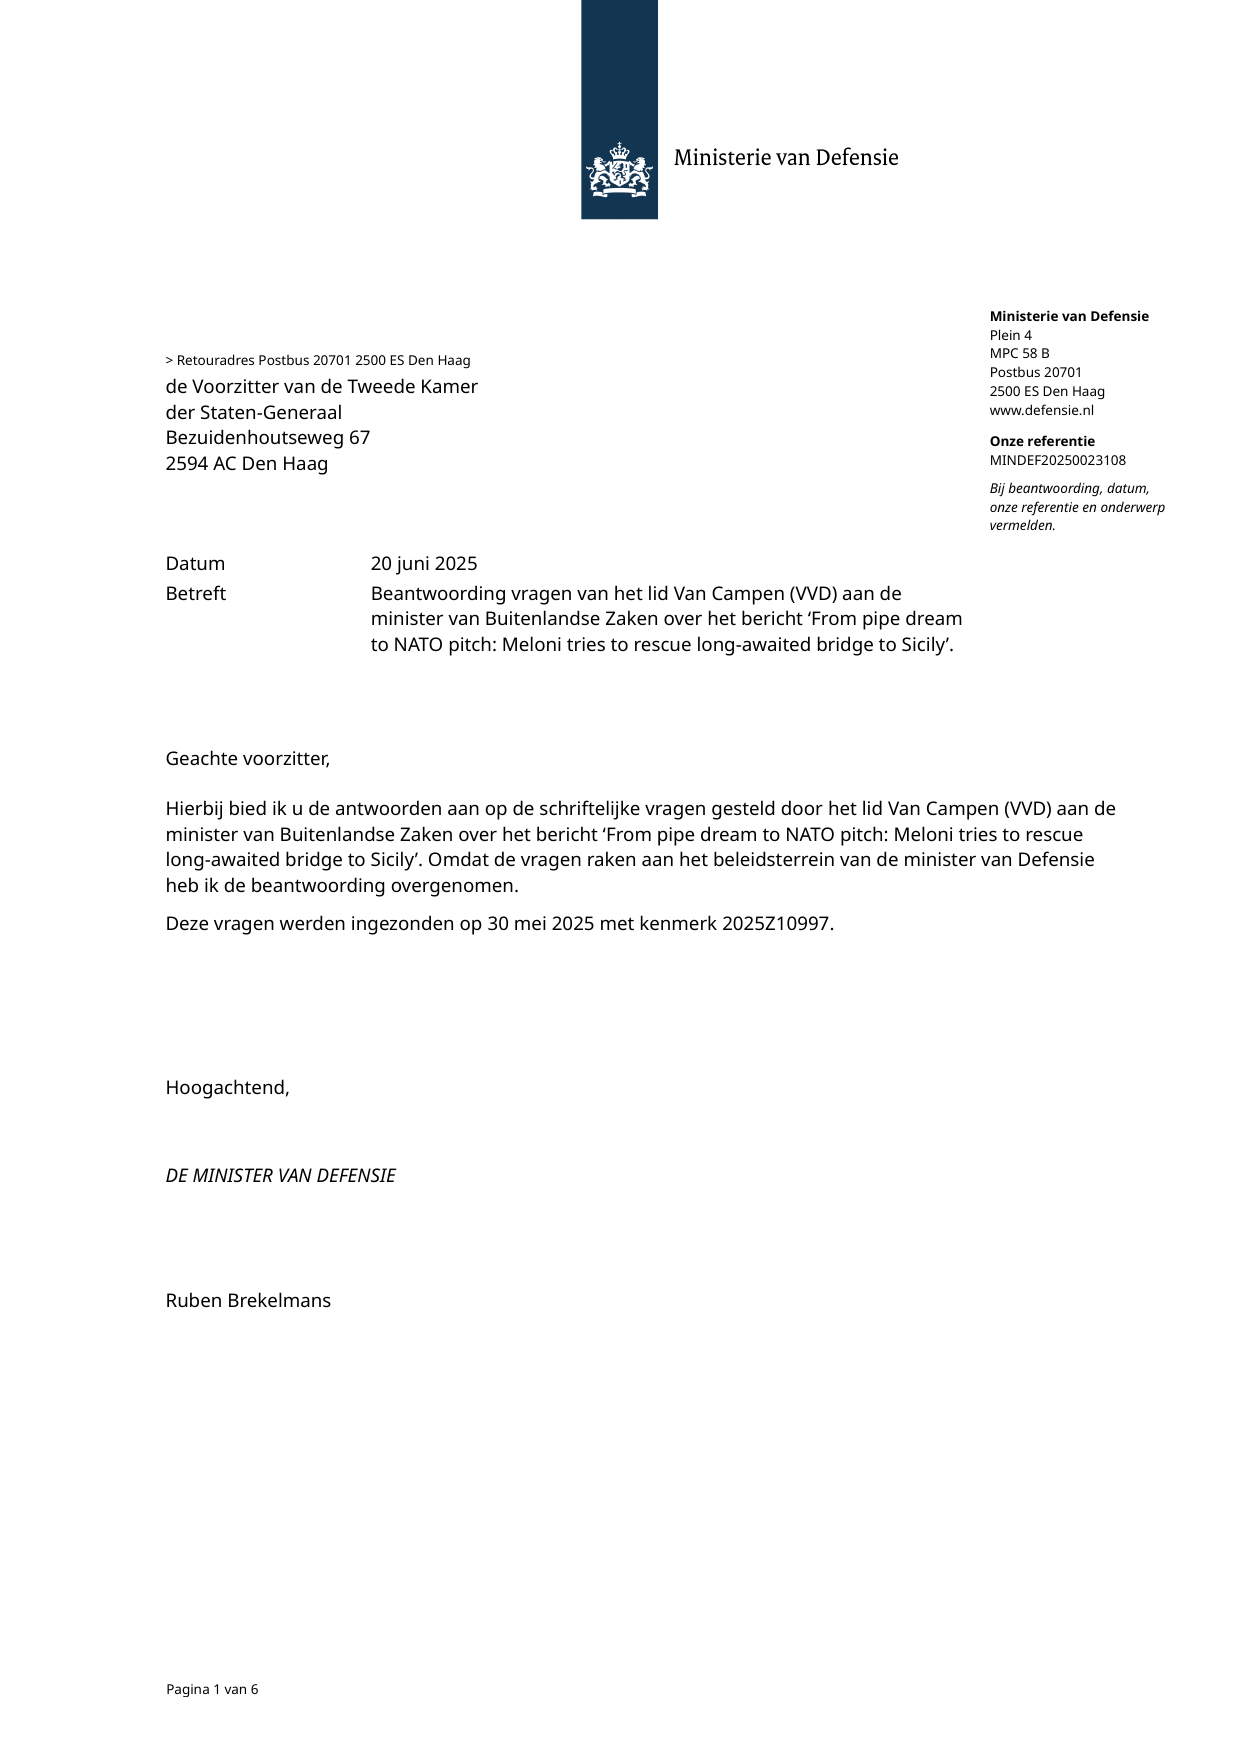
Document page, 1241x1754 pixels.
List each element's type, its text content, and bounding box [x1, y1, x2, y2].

table_cell Datum [165, 551, 371, 580]
picture [581, 0, 1041, 260]
text Deze vragen werden ingezonden op 30 mei 2025 met kenmerk 2025Z10997. [165, 910, 1122, 936]
table_cell de Voorzitter van de Tweede Kamer der Staten-Generaal Bezuidenhoutseweg 67 2594 AC Den Haag [165, 374, 977, 551]
table_cell Betreft [165, 580, 371, 657]
table_cell 20 juni 2025 [371, 551, 977, 580]
text Hierbij bied ik u de antwoorden aan op de schriftelijke vragen gesteld door het lid Van Campen (VVD) aan de minister van Buitenlandse Zaken over het bericht ‘From pipe dream to NATO pitch: Meloni tries to rescue long-awaited bridge to Sicily’. Omdat de vragen raken aan het beleidsterrein van de minister van Defensie heb ik de beantwoording overgenomen. [165, 796, 1122, 898]
table_header > Retouradres Postbus 20701 2500 ES Den Haag [165, 344, 977, 373]
table_cell Beantwoording vragen van het lid Van Campen (VVD) aan de minister van Buitenlandse Zaken over het bericht ‘From pipe dream to NATO pitch: Meloni tries to rescue long-awaited bridge to Sicily’. [371, 580, 977, 657]
text Geachte voorzitter, [165, 745, 1122, 771]
text Ruben Brekelmans [165, 1288, 1122, 1339]
text DE MINISTER VAN DEFENSIE [165, 1162, 1122, 1188]
text Hoogachtend, [165, 1074, 1122, 1100]
